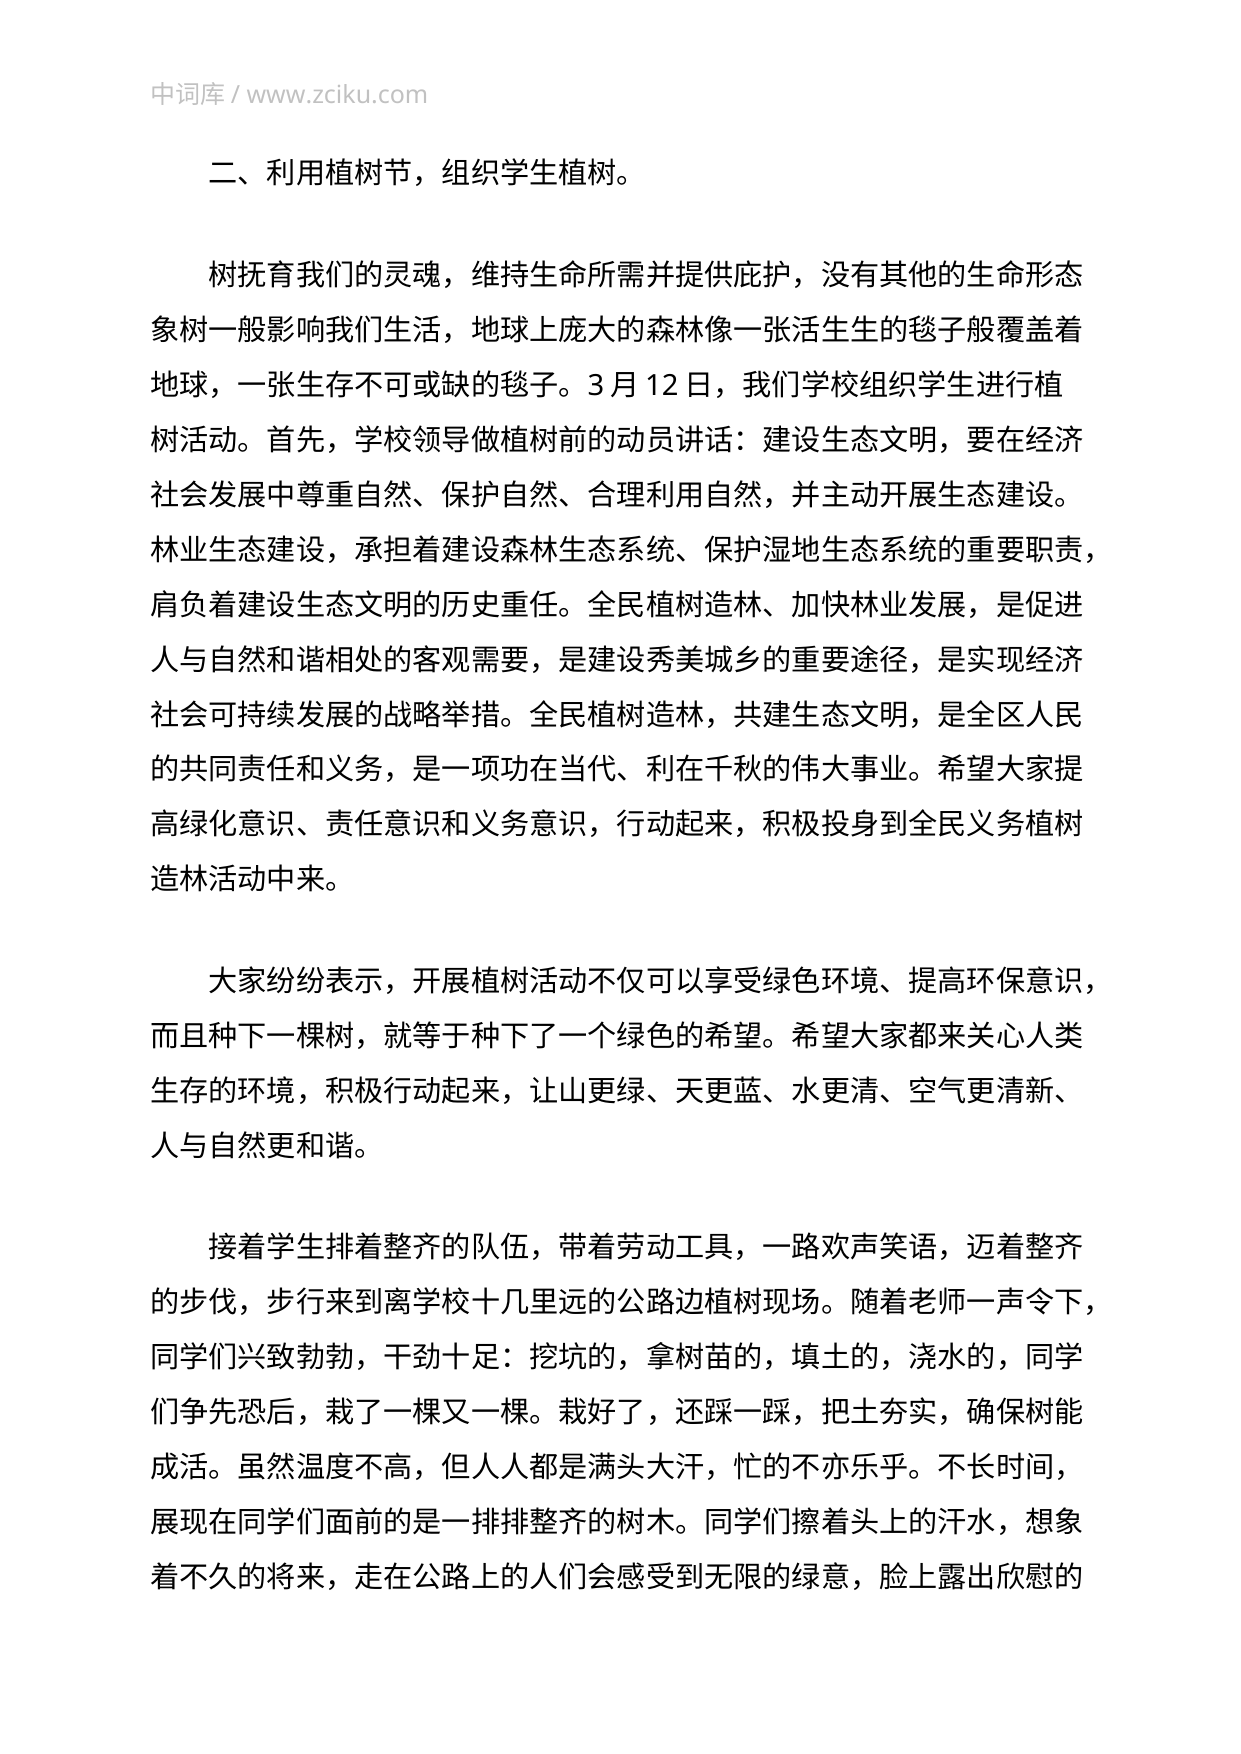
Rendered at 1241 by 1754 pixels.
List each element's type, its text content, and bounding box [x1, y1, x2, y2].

text 大家纷纷表示，开展植树活动不仅可以享受绿色环境、提高环保意识，而且种下一棵树，就等于种下了一个绿色的希望。希望大家都来关心人类生存的环境，积极行动起来，让山更绿、天更蓝、水更清、空气更清新、人与自然更和谐。 [150, 957, 1090, 1164]
text 树抚育我们的灵魂，维持生命所需并提供庇护，没有其他的生命形态象树一般影响我们生活，地球上庞大的森林像一张活生生的毯子般覆盖着地球，一张生存不可或缺的毯子。3月12日，我们学校组织学生进行植树活动。首先，学校领导做植树前的动员讲话：建设生态文明，要在经济社会发展中尊重自然、保护自然、合理利用自然，并主动开展生态建设。林业生态建设，承担着建设森林生态系统、保护湿地生态系统的重要职责，肩负着建设生态文明的历史重任。全民植树造林、加快林业发展，是促进人与自然和谐相处的客观需要，是建设秀美城乡的重要途径，是实现经济社会可持续发展的战略举措。全民植树造林，共建生态文明，是全区人民的共同责任和义务，是一项功在当代、利在千秋的伟大事业。希望大家提高绿化意识、责任意识和义务意识，行动起来，积极投身到全民义务植树造林活动中来。 [150, 252, 1090, 898]
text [150, 1224, 1090, 1596]
text 二、利用植树节，组织学生植树。 [150, 150, 1090, 192]
